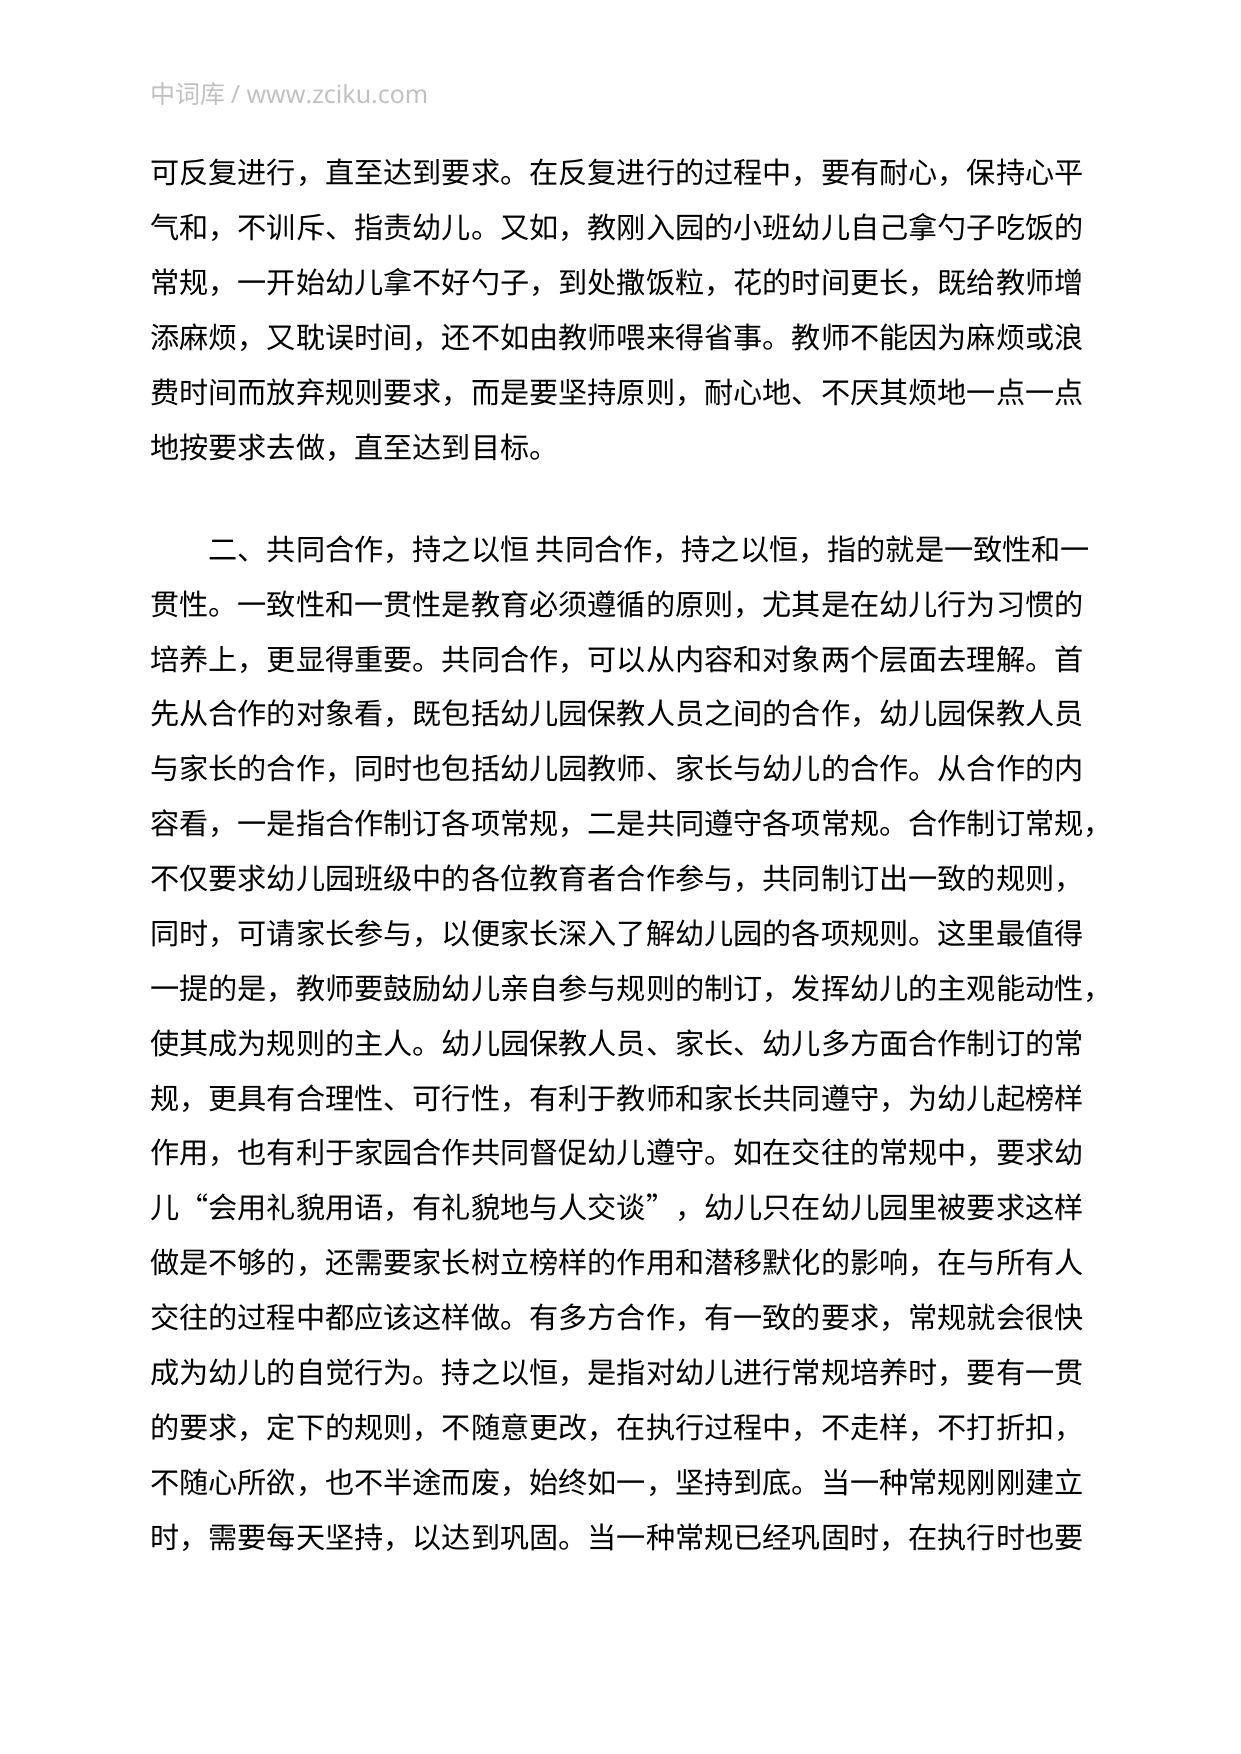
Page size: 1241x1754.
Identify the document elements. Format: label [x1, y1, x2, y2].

text [150, 526, 1090, 1557]
text [150, 150, 1090, 467]
